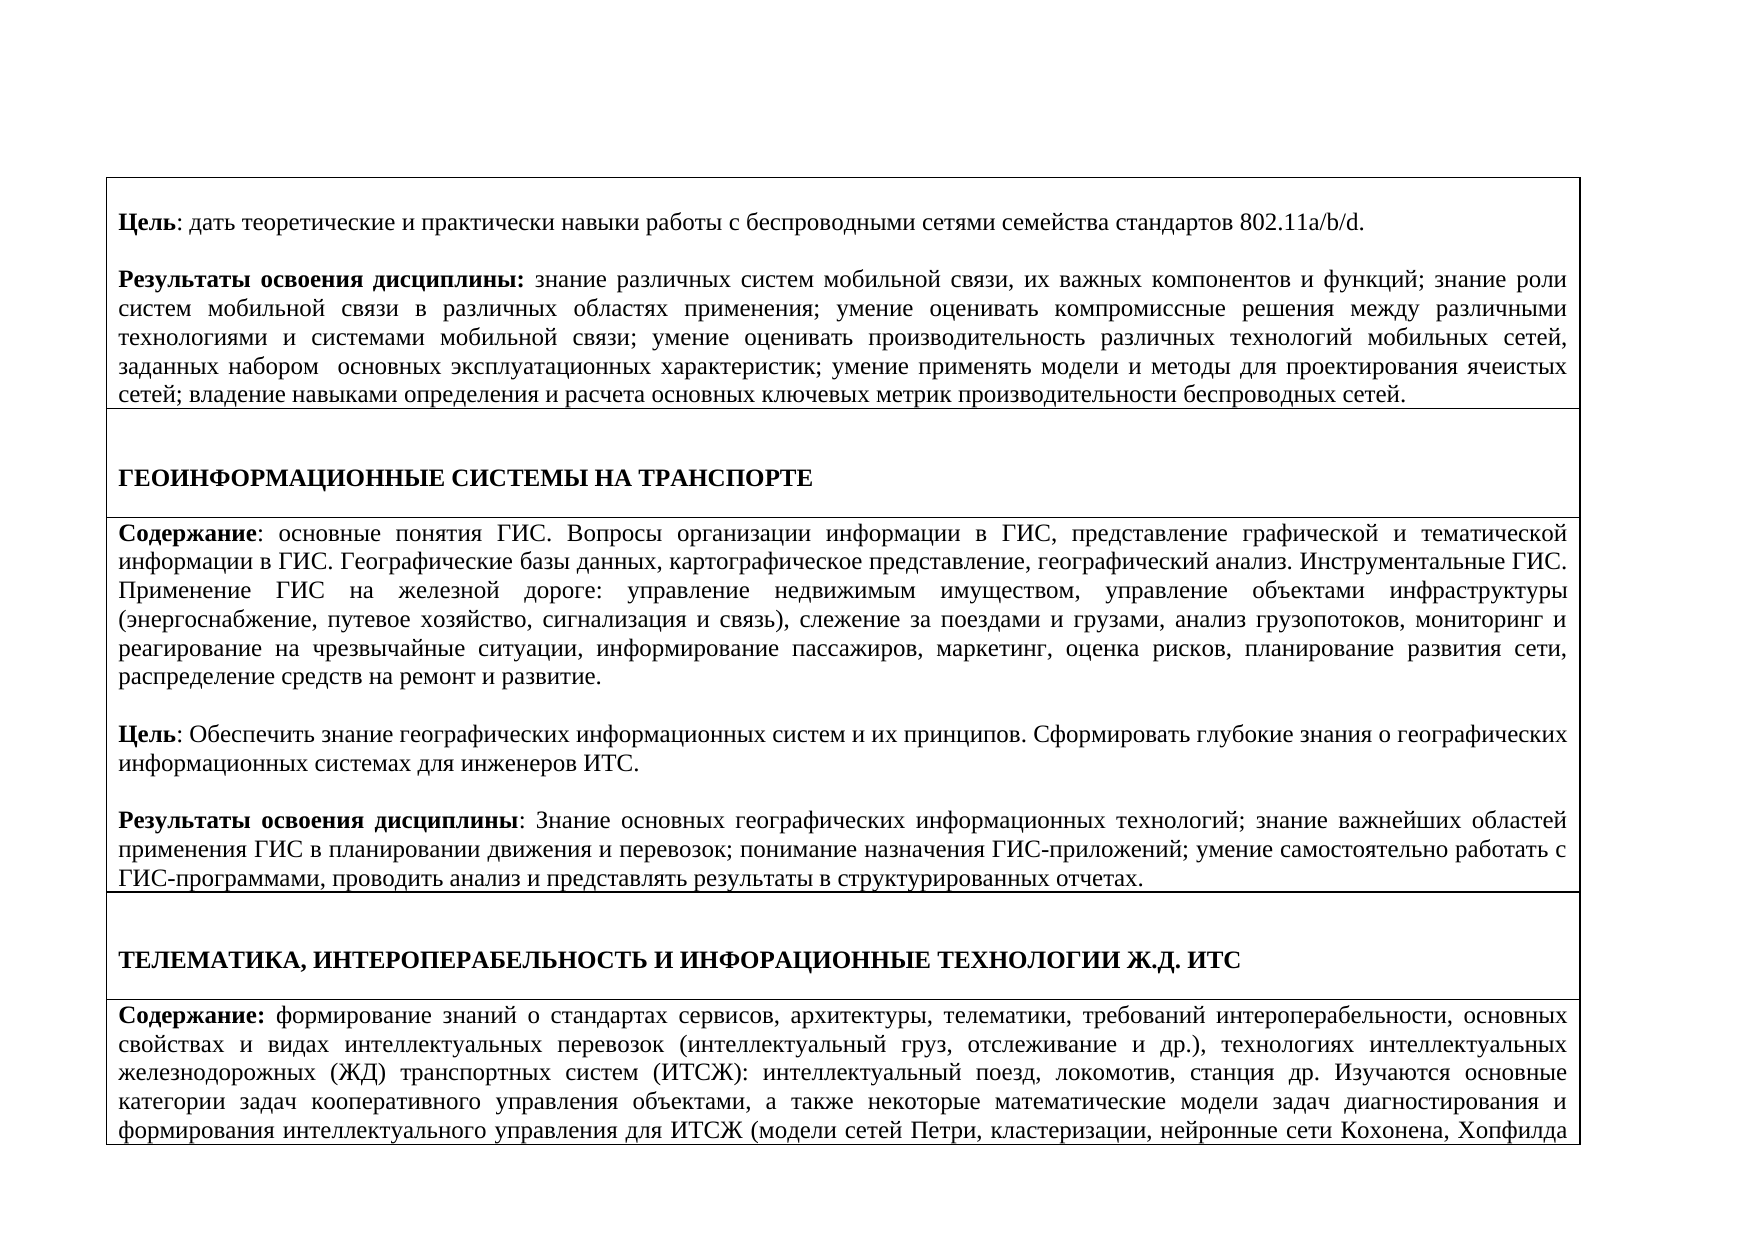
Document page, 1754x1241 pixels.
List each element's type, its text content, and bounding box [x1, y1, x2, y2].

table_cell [107, 1000, 1579, 1144]
table_cell Содержание: основные понятия ГИС. Вопросы организации информации в ГИС, представление графической и тематической информации в ГИС. Географические базы данных, картографическое представление, географический анализ. Инструментальные ГИС. Применение ГИС на железной дороге: управление недвижимым имуществом, управление объектами инфраструктуры (энергоснабжение, путевое хозяйство, сигнализация и связь), слежение за поездами и грузами, анализ грузопотоков, мониторинг и реагирование на чрезвычайные ситуации, информирование пассажиров, маркетинг, оценка рисков, планирование развития сети, распределение средств на ремонт и развитие. Цель: Обеспечить знание географических информационных систем и их принципов. Сформировать глубокие знания о географических информационных системах для инженеров ИТС. Результаты освоения дисциплины: Знание основных географических информационных технологий; знание важнейших областей применения ГИС в планировании движения и перевозок; понимание назначения ГИС-приложений; умение самостоятельно работать с ГИС-программами, проводить анализ и представлять результаты в структурированных отчетах. [107, 518, 1579, 891]
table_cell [107, 178, 1579, 408]
table_cell ГЕОИНФОРМАЦИОННЫЕ СИСТЕМЫ НА ТРАНСПОРТЕ [107, 409, 1579, 517]
table_cell ТЕЛЕМАТИКА, ИНТЕРОПЕРАБЕЛЬНОСТЬ И ИНФОРАЦИОННЫЕ ТЕХНОЛОГИИ Ж.Д. ИТС [107, 893, 1579, 999]
